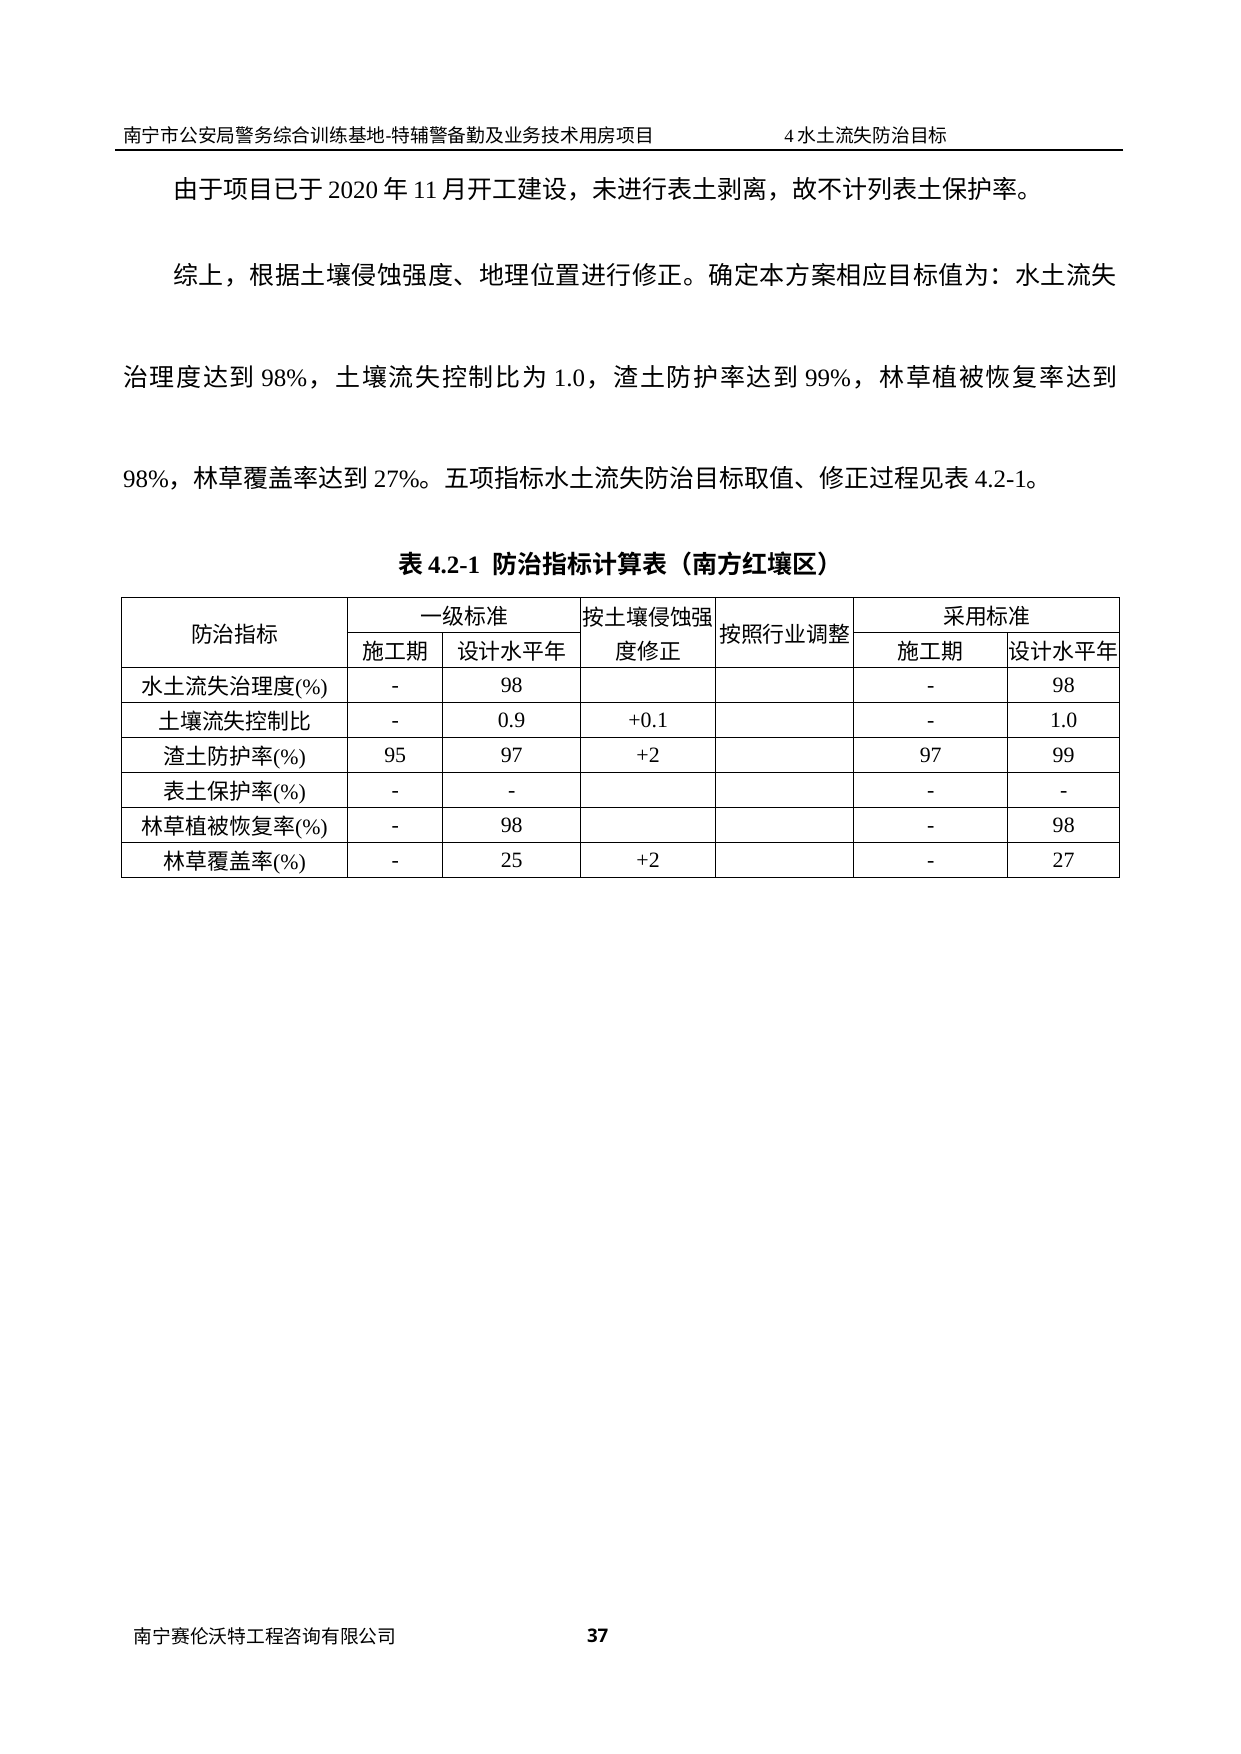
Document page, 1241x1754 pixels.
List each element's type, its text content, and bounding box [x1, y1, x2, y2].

table_cell [716, 738, 853, 772]
table_cell 97 [854, 738, 1007, 772]
table_cell [581, 773, 715, 807]
table_cell - [348, 843, 442, 877]
table_cell 99 [1008, 738, 1119, 772]
table_cell 1.0 [1008, 703, 1119, 737]
table_cell - [854, 843, 1007, 877]
table_header 一级标准 [348, 598, 580, 632]
table_cell +2 [581, 843, 715, 877]
table_cell 98 [1008, 808, 1119, 842]
table_cell - [348, 668, 442, 702]
table_cell 水土流失治理度(%) [122, 668, 347, 702]
text 由于项目已于2020年11月开工建设，未进行表土剥离，故不计列表土保护率。 [123, 153, 1117, 221]
table_cell +2 [581, 738, 715, 772]
table_cell 设计水平年 [443, 633, 580, 667]
table_cell 林草覆盖率(%) [122, 843, 347, 877]
table_cell [581, 668, 715, 702]
table_cell 施工期 [348, 633, 442, 667]
table_cell - [348, 808, 442, 842]
table_cell 表土保护率(%) [122, 773, 347, 807]
table_cell - [854, 703, 1007, 737]
table_cell +0.1 [581, 703, 715, 737]
table_cell 设计水平年 [1008, 633, 1119, 667]
table_cell - [348, 703, 442, 737]
table_cell - [348, 773, 442, 807]
table_cell 施工期 [854, 633, 1007, 667]
table_cell 98 [443, 668, 580, 702]
table_cell [716, 808, 853, 842]
table_cell [716, 843, 853, 877]
table_cell 95 [348, 738, 442, 772]
table_header 按照行业调整 [716, 598, 853, 667]
table_header 采用标准 [854, 598, 1119, 632]
table_cell 0.9 [443, 703, 580, 737]
table_cell [716, 703, 853, 737]
text 综上，根据土壤侵蚀强度、地理位置进行修正。确定本方案相应目标值为：水土流失治理度达到98%，土壤流失控制比为1.0，渣土防护率达到99%，林草植被恢复率达到98%，林草覆盖率达到27%。五项指标水土流失防治目标取值、修正过程见表4.2-1。 [123, 239, 1117, 511]
table_cell [716, 773, 853, 807]
text 表4.2-1 防治指标计算表（南方红壤区） [123, 529, 1117, 597]
table_cell 25 [443, 843, 580, 877]
table_cell - [443, 773, 580, 807]
table_cell 土壤流失控制比 [122, 703, 347, 737]
table_cell 渣土防护率(%) [122, 738, 347, 772]
table_header 按土壤侵蚀强度修正 [581, 598, 715, 667]
table_cell 98 [1008, 668, 1119, 702]
table_cell 97 [443, 738, 580, 772]
table_cell 27 [1008, 843, 1119, 877]
table_cell - [1008, 773, 1119, 807]
table_cell 98 [443, 808, 580, 842]
table_cell [581, 808, 715, 842]
table_cell - [854, 808, 1007, 842]
table_cell [716, 668, 853, 702]
table_cell 林草植被恢复率(%) [122, 808, 347, 842]
table_header 防治指标 [122, 598, 347, 667]
table_cell - [854, 668, 1007, 702]
table_cell - [854, 773, 1007, 807]
